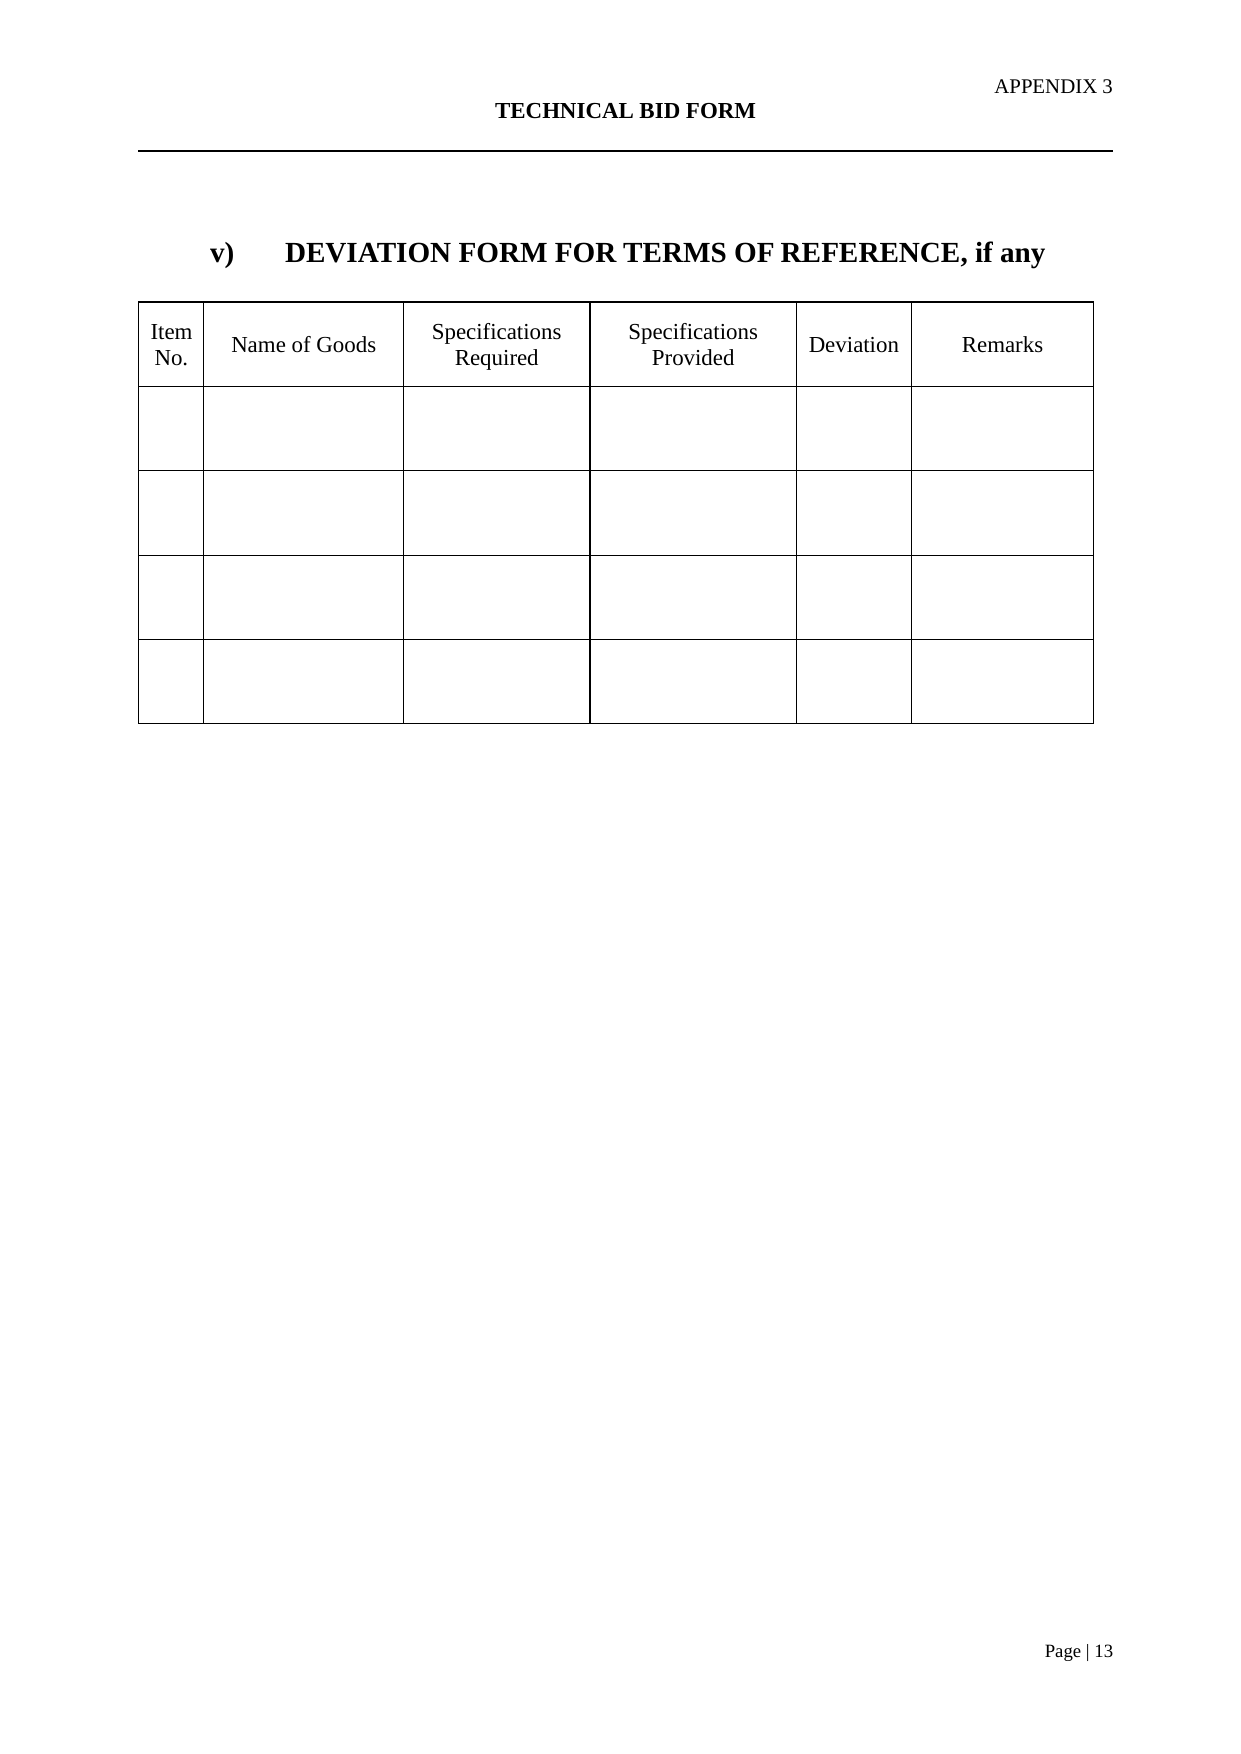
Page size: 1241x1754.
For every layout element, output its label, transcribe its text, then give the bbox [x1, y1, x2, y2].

table_cell [404, 387, 589, 470]
table_cell [797, 387, 911, 470]
table_cell [139, 471, 203, 554]
table_cell [591, 556, 796, 639]
table_cell [912, 471, 1093, 554]
table_header Specifications Required [404, 303, 589, 386]
table_cell [797, 556, 911, 639]
table_cell [204, 640, 403, 723]
table_cell [912, 387, 1093, 470]
table_header Remarks [912, 303, 1093, 386]
table_cell [139, 640, 203, 723]
table_header Item No. [139, 303, 203, 386]
table_header Name of Goods [204, 303, 403, 386]
table_cell [912, 640, 1093, 723]
table_cell [204, 556, 403, 639]
table_header Specifications Provided [591, 303, 796, 386]
table_cell [797, 471, 911, 554]
table_cell [797, 640, 911, 723]
table_cell [404, 471, 589, 554]
table_cell [912, 556, 1093, 639]
table_cell [591, 387, 796, 470]
table_cell [139, 387, 203, 470]
table_cell [404, 556, 589, 639]
table_header Deviation [797, 303, 911, 386]
table_cell [204, 471, 403, 554]
table_cell [591, 640, 796, 723]
table_cell [139, 556, 203, 639]
table_cell [591, 471, 796, 554]
table_cell [204, 387, 403, 470]
table_cell [404, 640, 589, 723]
title DEVIATION FORM FOR TERMS OF REFERENCE, if any [143, 235, 1113, 269]
